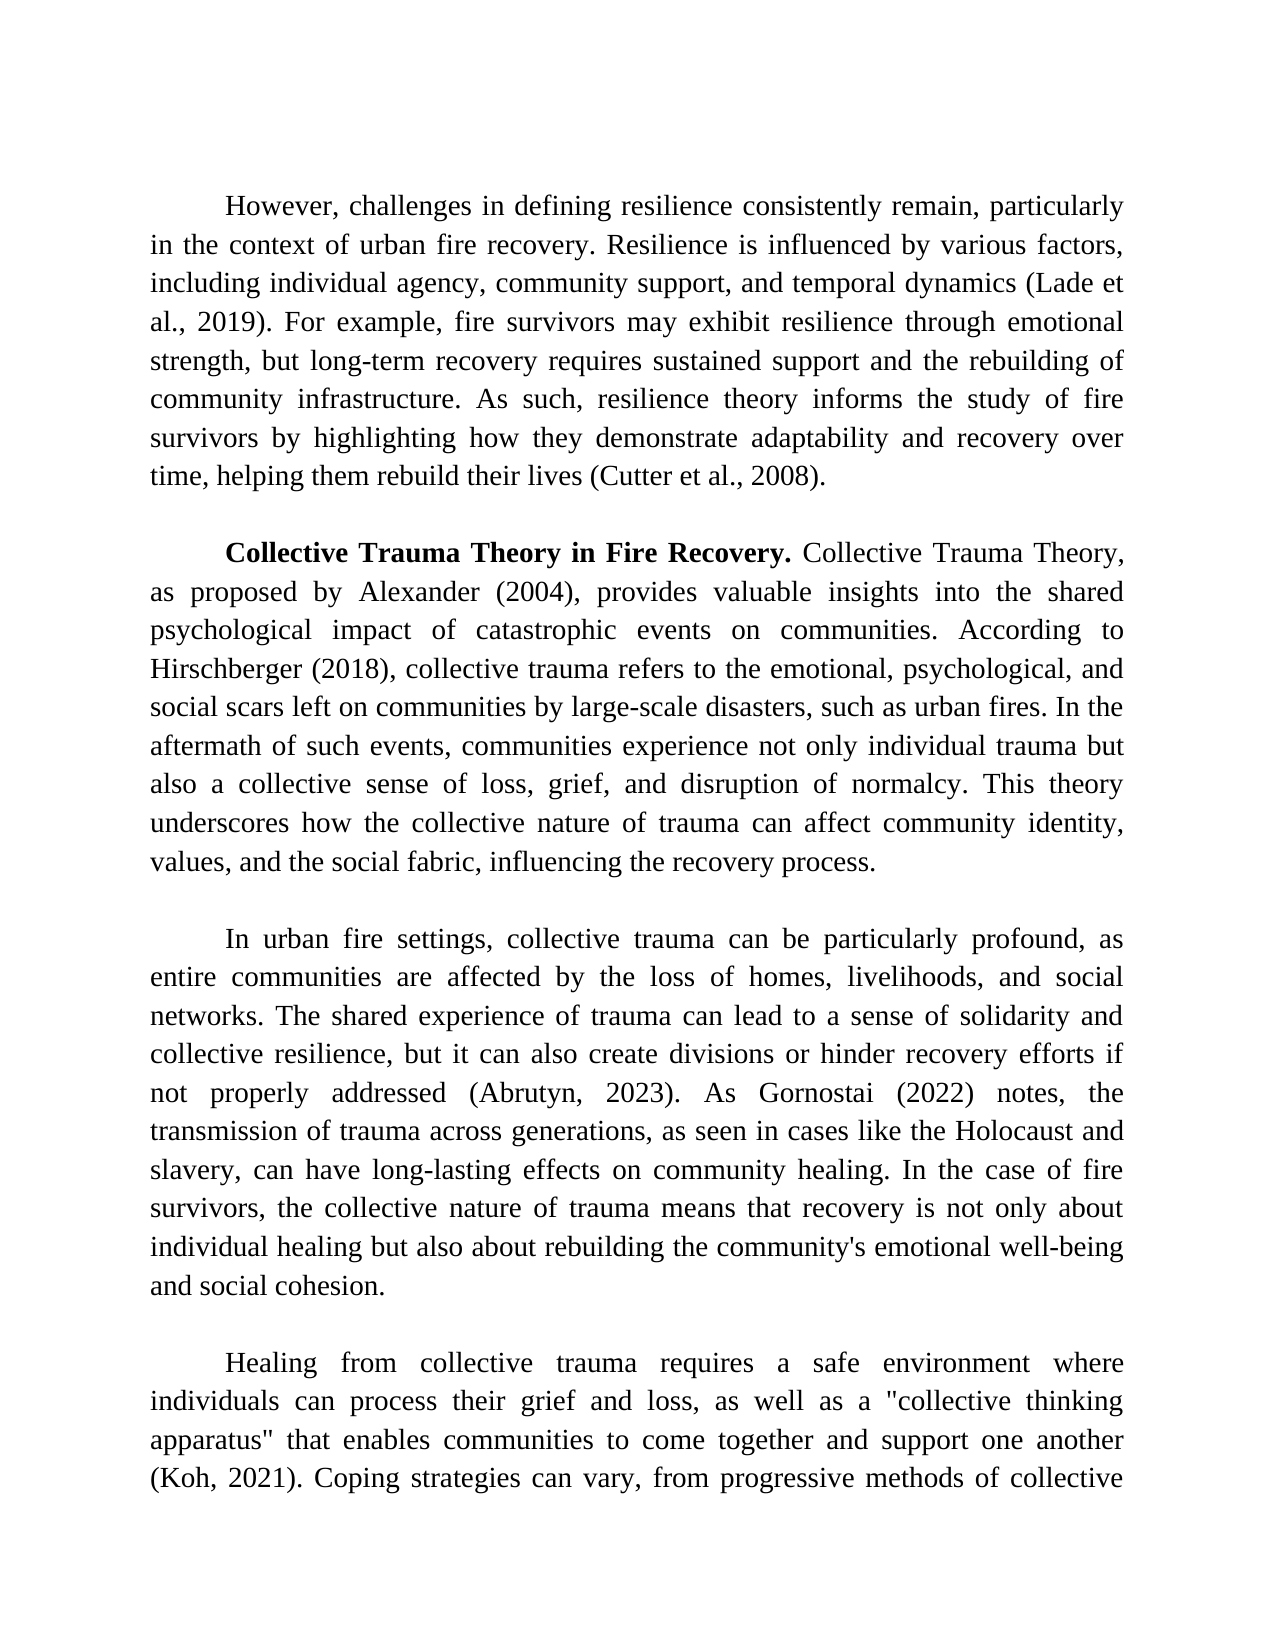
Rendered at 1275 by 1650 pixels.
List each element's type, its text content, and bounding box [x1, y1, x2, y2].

text However, challenges in defining resilience consistently remain, particularly in the context of urban fire recovery. Resilience is influenced by various factors, including individual agency, community support, and temporal dynamics (Lade et al., 2019). For example, fire survivors may exhibit resilience through emotional strength, but long-term recovery requires sustained support and the rebuilding of community infrastructure. As such, resilience theory informs the study of fire survivors by highlighting how they demonstrate adaptability and recovery over time, helping them rebuild their lives (Cutter et al., 2008). [150, 188, 1125, 492]
text In urban fire settings, collective trauma can be particularly profound, as entire communities are affected by the loss of homes, livelihoods, and social networks. The shared experience of trauma can lead to a sense of solidarity and collective resilience, but it can also create divisions or hinder recovery efforts if not properly addressed (Abrutyn, 2023). As Gornostai (2022) notes, the transmission of trauma across generations, as seen in cases like the Holocaust and slavery, can have long-lasting effects on community healing. In the case of fire survivors, the collective nature of trauma means that recovery is not only about individual healing but also about rebuilding the community's emotional well-being and social cohesion. [150, 921, 1125, 1301]
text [150, 1345, 1125, 1494]
text Collective Trauma Theory in Fire Recovery. Collective Trauma Theory, as proposed by Alexander (2004), provides valuable insights into the shared psychological impact of catastrophic events on communities. According to Hirschberger (2018), collective trauma refers to the emotional, psychological, and social scars left on communities by large-scale disasters, such as urban fires. In the aftermath of such events, communities experience not only individual trauma but also a collective sense of loss, grief, and disruption of normalcy. This theory underscores how the collective nature of trauma can affect community identity, values, and the social fabric, influencing the recovery process. [150, 535, 1125, 877]
